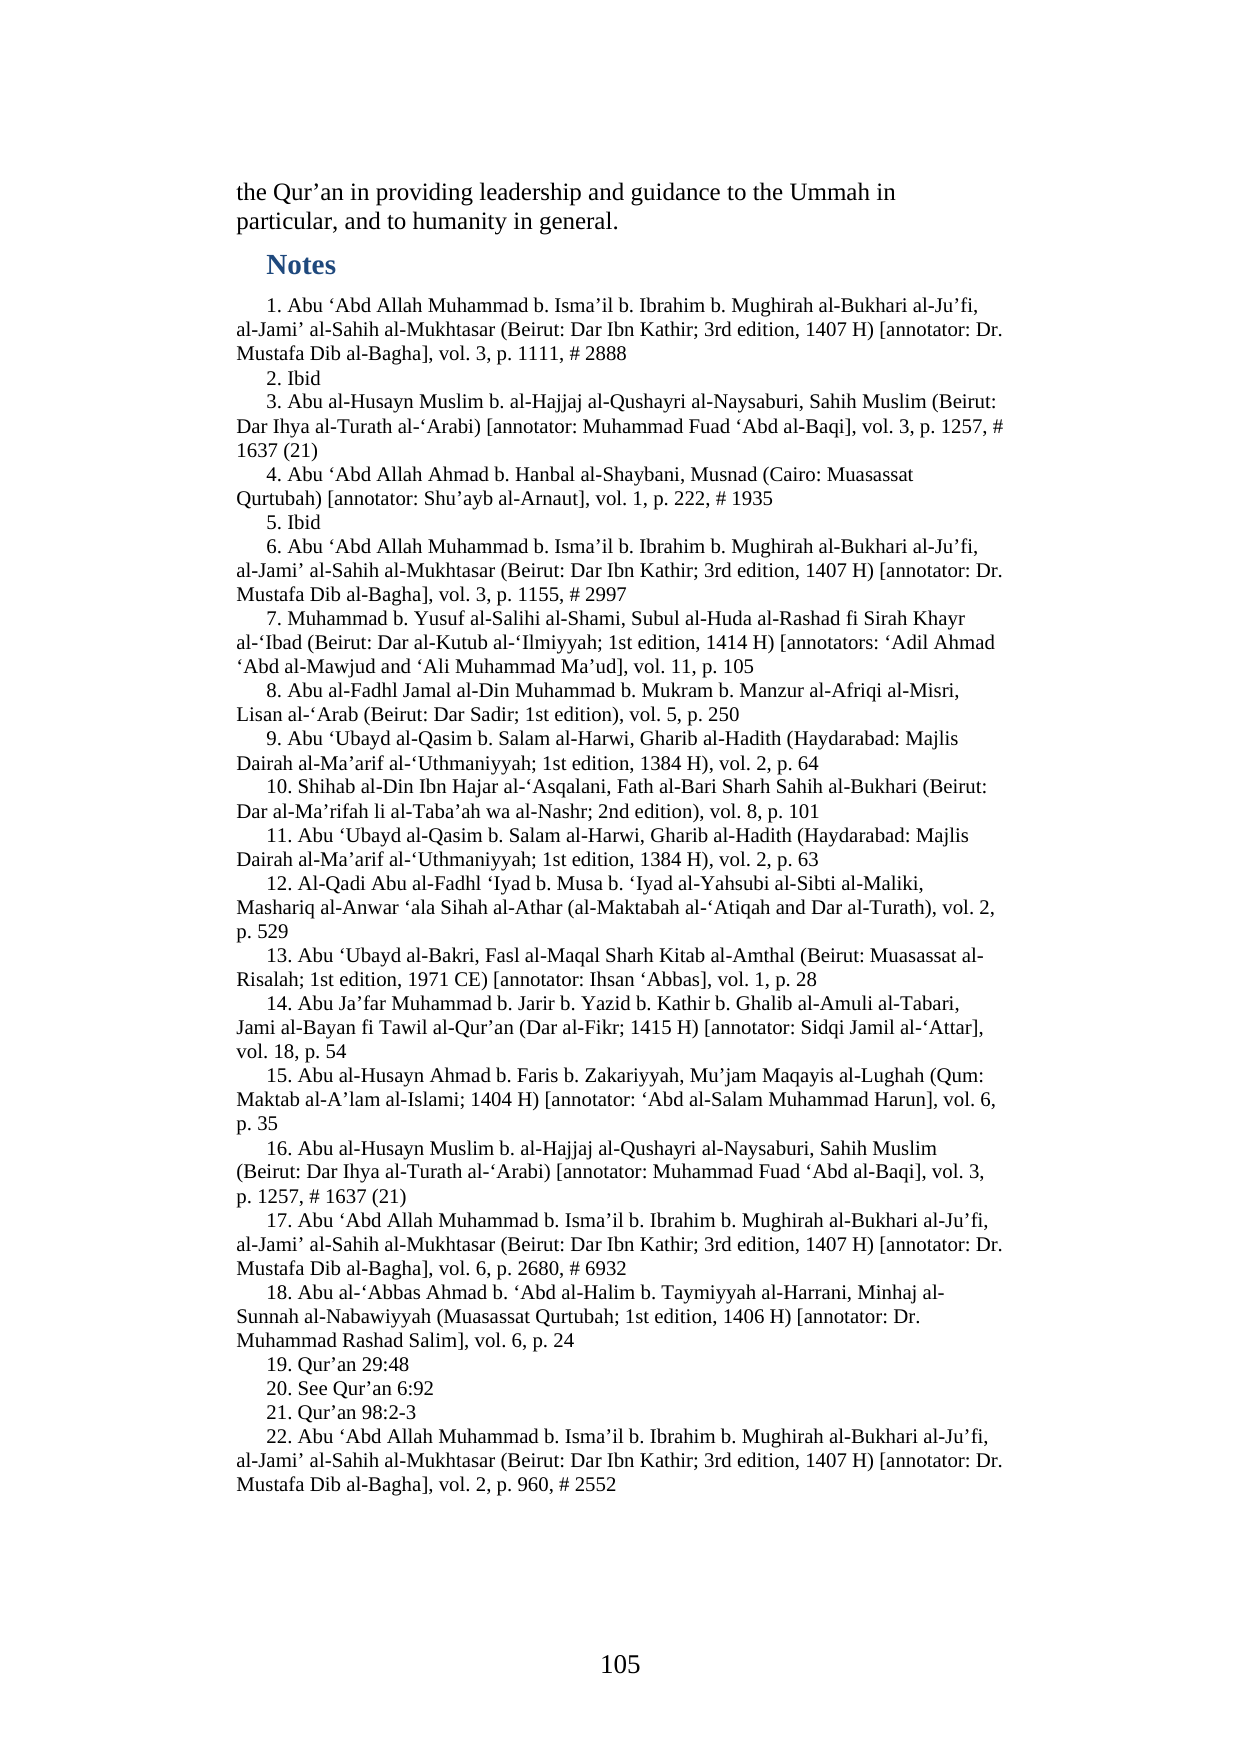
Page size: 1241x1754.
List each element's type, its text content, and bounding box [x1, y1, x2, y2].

text 14. Abu Ja’far Muhammad b. Jarir b. Yazid b. Kathir b. Ghalib al-Amuli al-Tabari, Jami al-Bayan fi Tawil al-Qur’an (Dar al-Fikr; 1415 H) [annotator: Sidqi Jamil al-‘Attar], vol. 18, p. 54 [236, 991, 1004, 1063]
text 11. Abu ‘Ubayd al-Qasim b. Salam al-Harwi, Gharib al-Hadith (Haydarabad: Majlis Dairah al-Ma’arif al-‘Uthmaniyyah; 1st edition, 1384 H), vol. 2, p. 63 [236, 823, 1004, 871]
text 10. Shihab al-Din Ibn Hajar al-‘Asqalani, Fath al-Bari Sharh Sahih al-Bukhari (Beirut: Dar al-Ma’rifah li al-Taba’ah wa al-Nashr; 2nd edition), vol. 8, p. 101 [236, 774, 1004, 823]
text 19. Qur’an 29:48 [236, 1352, 1004, 1376]
text 18. Abu al-‘Abbas Ahmad b. ‘Abd al-Halim b. Taymiyyah al-Harrani, Minhaj al-Sunnah al-Nabawiyyah (Muasassat Qurtubah; 1st edition, 1406 H) [annotator: Dr. Muhammad Rashad Salim], vol. 6, p. 24 [236, 1280, 1004, 1352]
text 5. Ibid [236, 510, 1004, 534]
text 15. Abu al-Husayn Ahmad b. Faris b. Zakariyyah, Mu’jam Maqayis al-Lughah (Qum: Maktab al-A’lam al-Islami; 1404 H) [annotator: ‘Abd al-Salam Muhammad Harun], vol. 6, p. 35 [236, 1063, 1004, 1135]
text 2. Ibid [236, 365, 1004, 389]
text 9. Abu ‘Ubayd al-Qasim b. Salam al-Harwi, Gharib al-Hadith (Haydarabad: Majlis Dairah al-Ma’arif al-‘Uthmaniyyah; 1st edition, 1384 H), vol. 2, p. 64 [236, 726, 1004, 774]
text 3. Abu al-Husayn Muslim b. al-Hajjaj al-Qushayri al-Naysaburi, Sahih Muslim (Beirut: Dar Ihya al-Turath al-‘Arabi) [annotator: Muhammad Fuad ‘Abd al-Baqi], vol. 3, p. 1257, # 1637 (21) [236, 389, 1004, 462]
subtitle Notes [236, 247, 1004, 281]
text 16. Abu al-Husayn Muslim b. al-Hajjaj al-Qushayri al-Naysaburi, Sahih Muslim (Beirut: Dar Ihya al-Turath al-‘Arabi) [annotator: Muhammad Fuad ‘Abd al-Baqi], vol. 3, p. 1257, # 1637 (21) [236, 1135, 1004, 1208]
text 8. Abu al-Fadhl Jamal al-Din Muhammad b. Mukram b. Manzur al-Afriqi al-Misri, Lisan al-‘Arab (Beirut: Dar Sadir; 1st edition), vol. 5, p. 250 [236, 678, 1004, 726]
text 13. Abu ‘Ubayd al-Bakri, Fasl al-Maqal Sharh Kitab al-Amthal (Beirut: Muasassat al-Risalah; 1st edition, 1971 CE) [annotator: Ihsan ‘Abbas], vol. 1, p. 28 [236, 943, 1004, 991]
text 21. Qur’an 98:2-3 [236, 1400, 1004, 1424]
text 12. Al-Qadi Abu al-Fadhl ‘Iyad b. Musa b. ‘Iyad al-Yahsubi al-Sibti al-Maliki, Mashariq al-Anwar ‘ala Sihah al-Athar (al-Maktabah al-‘Atiqah and Dar al-Turath), vol. 2, p. 529 [236, 871, 1004, 943]
text 17. Abu ‘Abd Allah Muhammad b. Isma’il b. Ibrahim b. Mughirah al-Bukhari al-Ju’fi, al-Jami’ al-Sahih al-Mukhtasar (Beirut: Dar Ibn Kathir; 3rd edition, 1407 H) [annotator: Dr. Mustafa Dib al-Bagha], vol. 6, p. 2680, # 6932 [236, 1208, 1004, 1280]
text 7. Muhammad b. Yusuf al-Salihi al-Shami, Subul al-Huda al-Rashad fi Sirah Khayr al-‘Ibad (Beirut: Dar al-Kutub al-‘Ilmiyyah; 1st edition, 1414 H) [annotators: ‘Adil Ahmad ‘Abd al-Mawjud and ‘Ali Muhammad Ma’ud], vol. 11, p. 105 [236, 606, 1004, 678]
text 22. Abu ‘Abd Allah Muhammad b. Isma’il b. Ibrahim b. Mughirah al-Bukhari al-Ju’fi, al-Jami’ al-Sahih al-Mukhtasar (Beirut: Dar Ibn Kathir; 3rd edition, 1407 H) [annotator: Dr. Mustafa Dib al-Bagha], vol. 2, p. 960, # 2552 [236, 1424, 1004, 1496]
text 6. Abu ‘Abd Allah Muhammad b. Isma’il b. Ibrahim b. Mughirah al-Bukhari al-Ju’fi, al-Jami’ al-Sahih al-Mukhtasar (Beirut: Dar Ibn Kathir; 3rd edition, 1407 H) [annotator: Dr. Mustafa Dib al-Bagha], vol. 3, p. 1155, # 2997 [236, 534, 1004, 606]
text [236, 177, 1004, 235]
text 4. Abu ‘Abd Allah Ahmad b. Hanbal al-Shaybani, Musnad (Cairo: Muasassat Qurtubah) [annotator: Shu’ayb al-Arnaut], vol. 1, p. 222, # 1935 [236, 462, 1004, 510]
text 1. Abu ‘Abd Allah Muhammad b. Isma’il b. Ibrahim b. Mughirah al-Bukhari al-Ju’fi, al-Jami’ al-Sahih al-Mukhtasar (Beirut: Dar Ibn Kathir; 3rd edition, 1407 H) [annotator: Dr. Mustafa Dib al-Bagha], vol. 3, p. 1111, # 2888 [236, 293, 1004, 365]
text 20. See Qur’an 6:92 [236, 1376, 1004, 1400]
